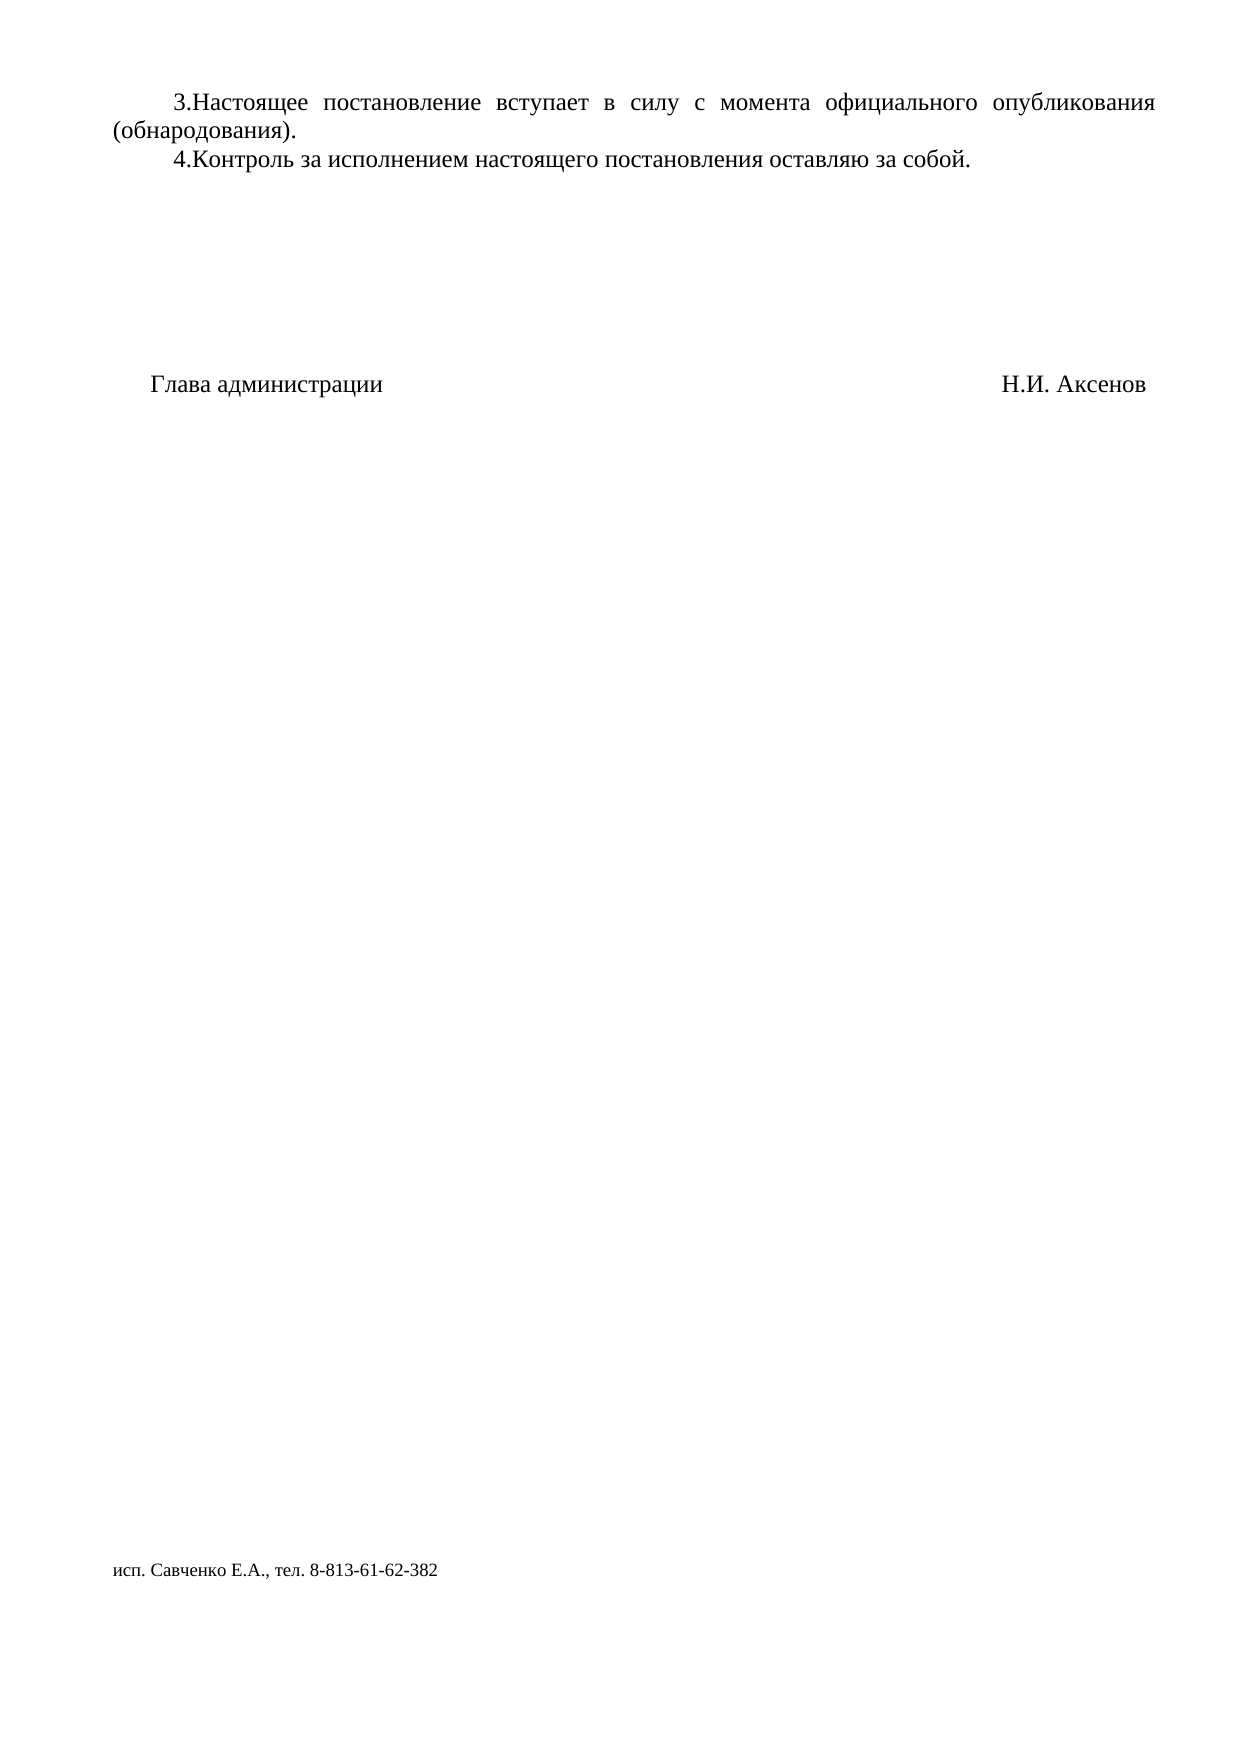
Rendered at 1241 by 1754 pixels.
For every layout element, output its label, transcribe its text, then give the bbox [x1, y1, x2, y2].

text Глава администрации Н.И. Аксенов [150, 369, 1156, 398]
text 3.Настоящее постановление вступает в силу с момента официального опубликования (обнародования). [113, 87, 1156, 144]
text 4.Контроль за исполнением настоящего постановления оставляю за собой. [113, 144, 1156, 173]
text исп. Савченко Е.А., тел. 8-813-61-62-382 [113, 1556, 1156, 1581]
